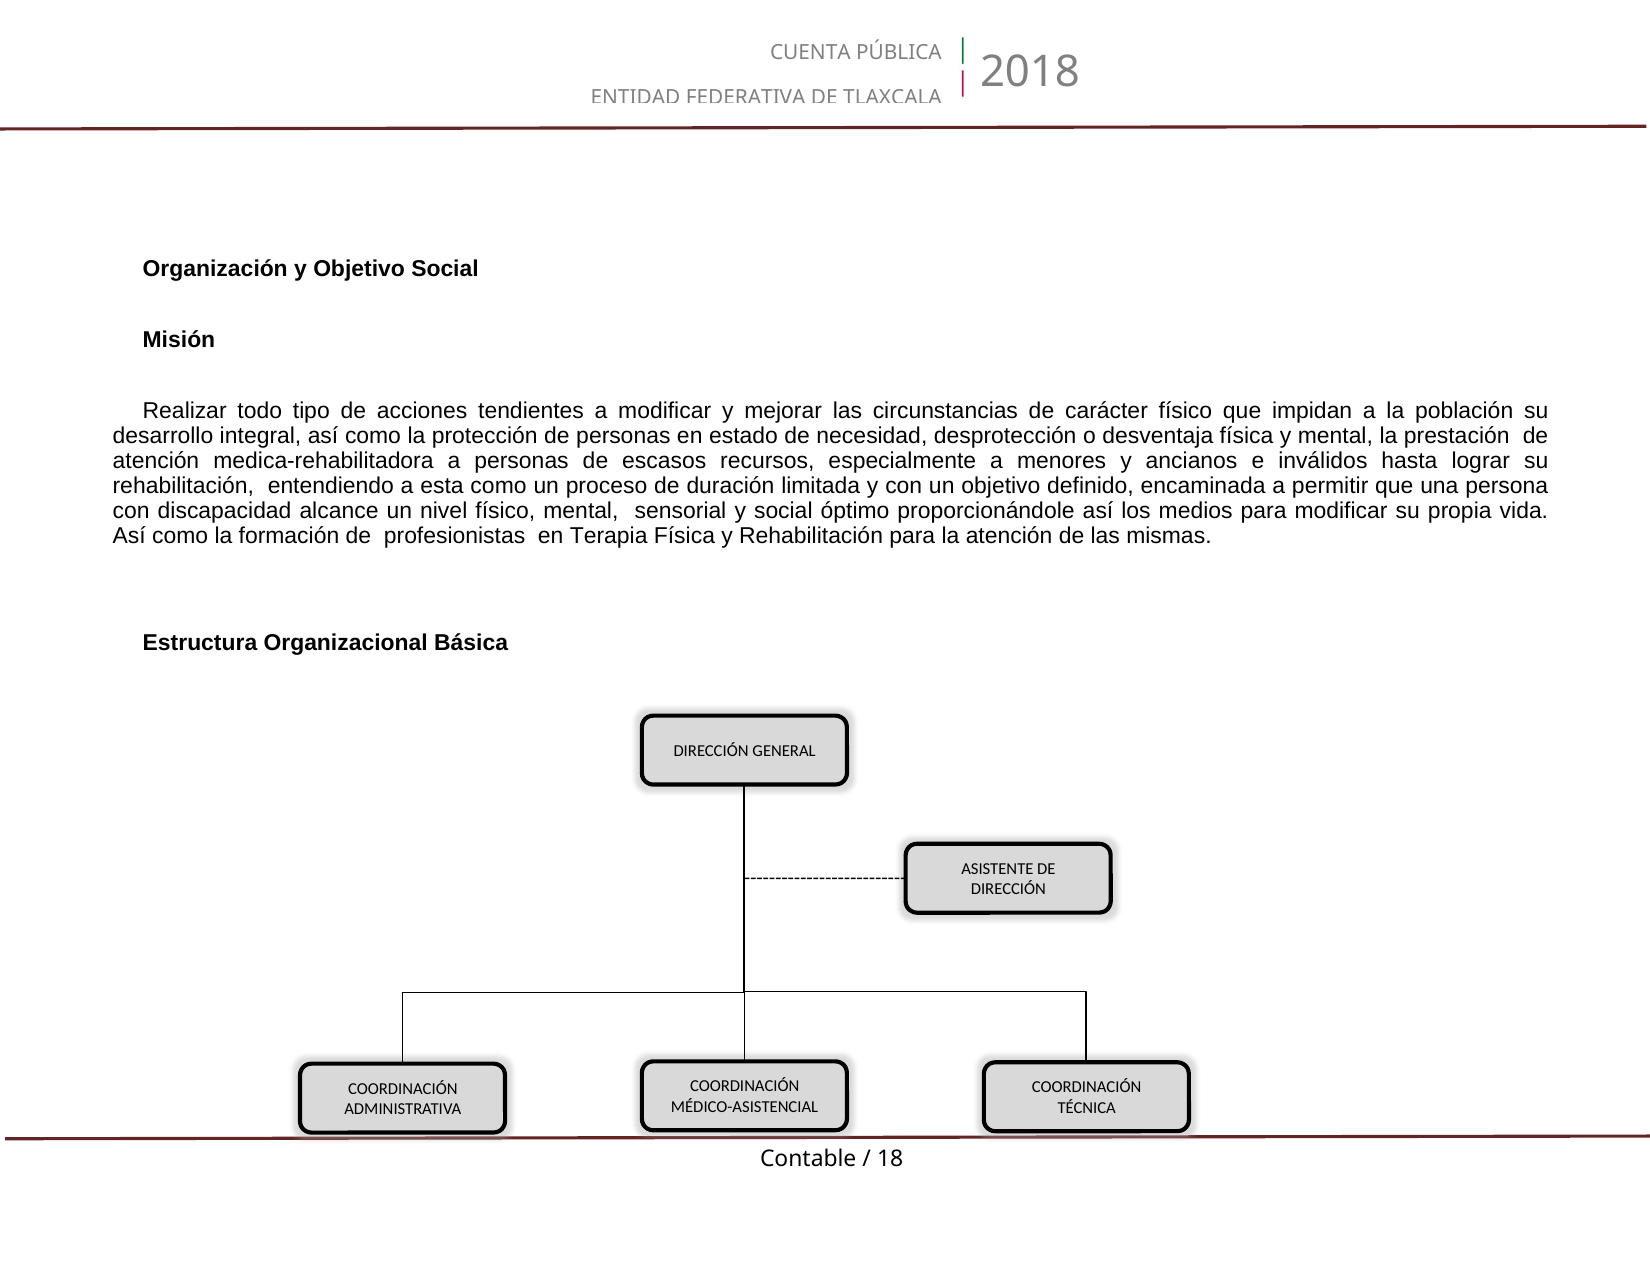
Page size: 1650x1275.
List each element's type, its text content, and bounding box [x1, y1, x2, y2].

text Organización y Objetivo Social [112, 257, 1550, 282]
text Estructura Organizacional Básica [112, 630, 1550, 655]
text Realizar todo tipo de acciones tendientes a modificar y mejorar las circunstancias de carácter físico que impidan a la población su desarrollo integral, así como la protección de personas en estado de necesidad, desprotección o desventaja física y mental, la prestación de atención medica-rehabilitadora a personas de escasos recursos, especialmente a menores y ancianos e inválidos hasta lograr su rehabilitación, entendiendo a esta como un proceso de duración limitada y con un objetivo definido, encaminada a permitir que una persona con discapacidad alcance un nivel físico, mental, sensorial y social óptimo proporcionándole así los medios para modificar su propia vida. Así como la formación de profesionistas en Terapia Física y Rehabilitación para la atención de las mismas. [112, 399, 1550, 549]
picture [956, 28, 974, 100]
text Misión [112, 328, 1550, 353]
